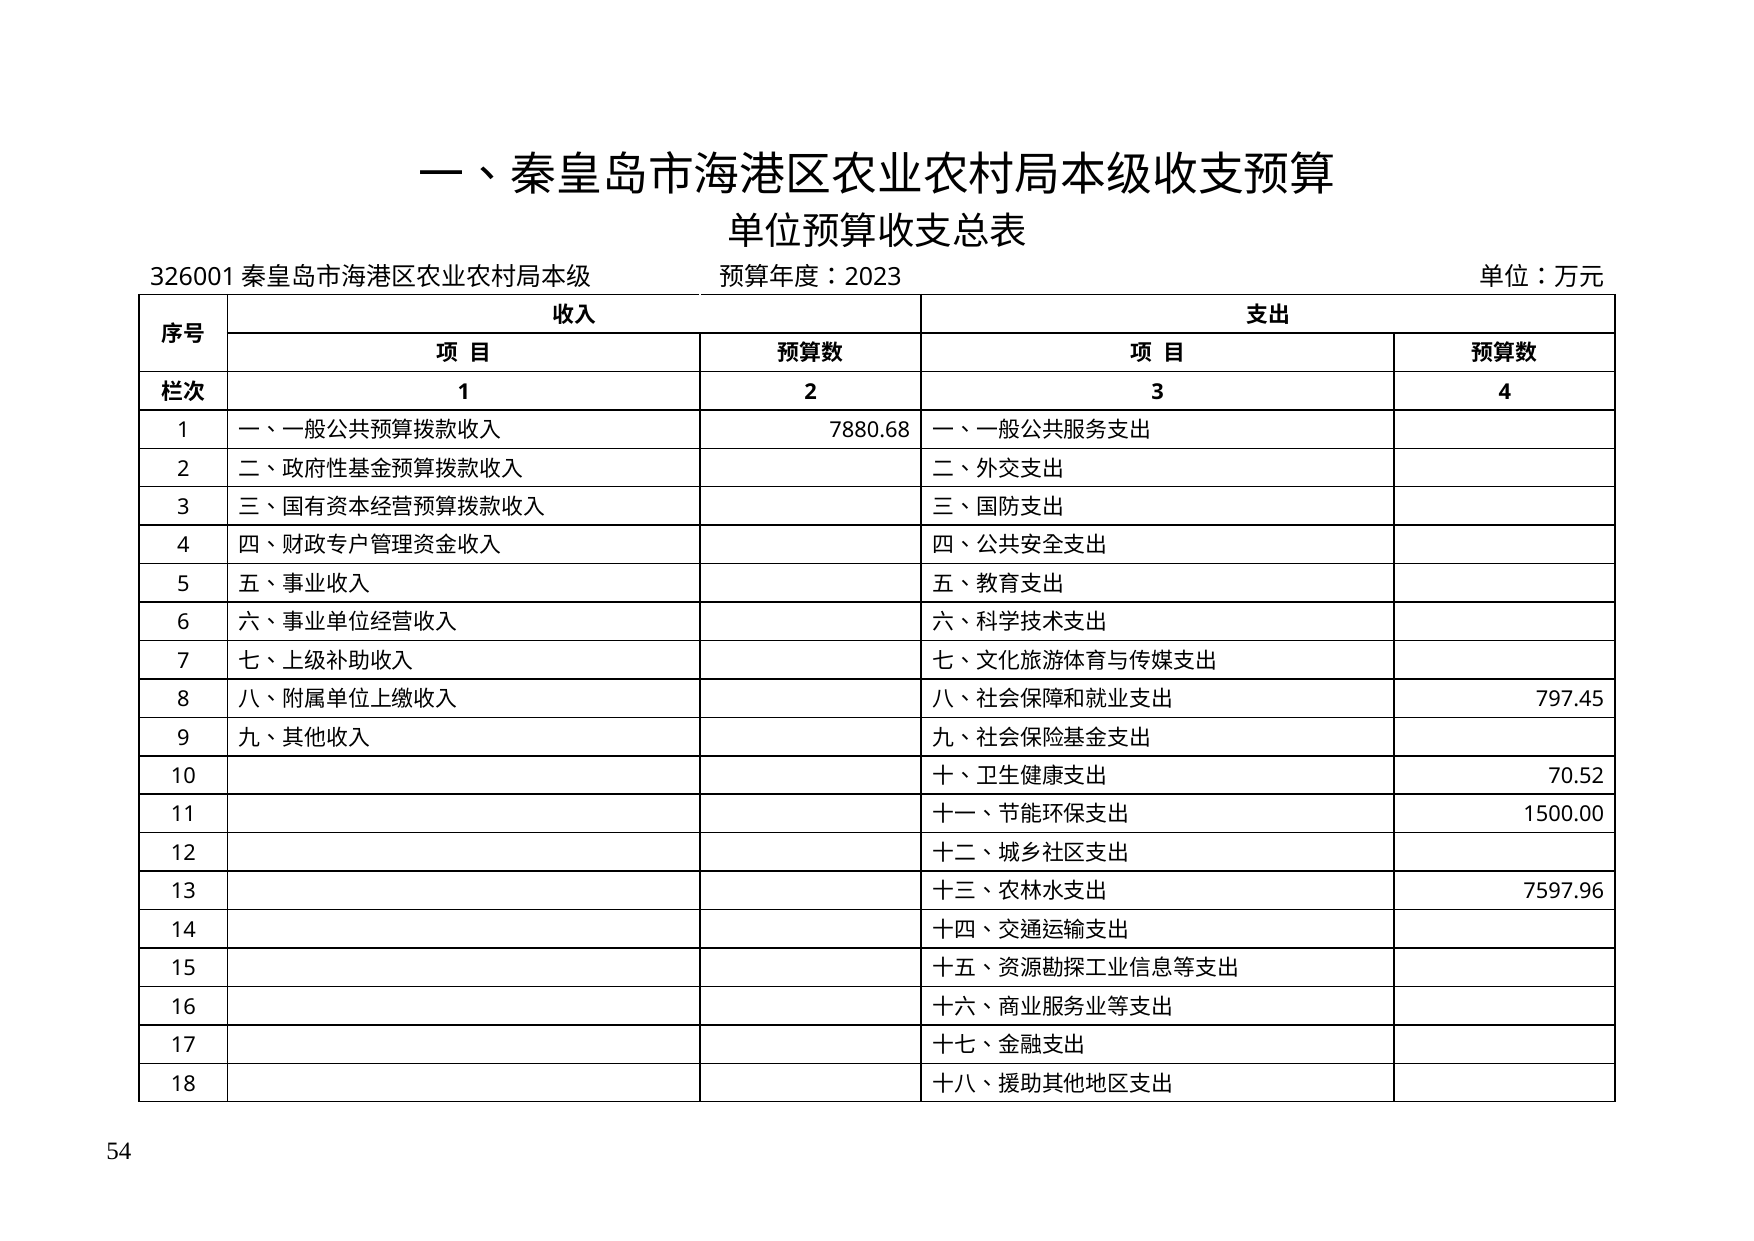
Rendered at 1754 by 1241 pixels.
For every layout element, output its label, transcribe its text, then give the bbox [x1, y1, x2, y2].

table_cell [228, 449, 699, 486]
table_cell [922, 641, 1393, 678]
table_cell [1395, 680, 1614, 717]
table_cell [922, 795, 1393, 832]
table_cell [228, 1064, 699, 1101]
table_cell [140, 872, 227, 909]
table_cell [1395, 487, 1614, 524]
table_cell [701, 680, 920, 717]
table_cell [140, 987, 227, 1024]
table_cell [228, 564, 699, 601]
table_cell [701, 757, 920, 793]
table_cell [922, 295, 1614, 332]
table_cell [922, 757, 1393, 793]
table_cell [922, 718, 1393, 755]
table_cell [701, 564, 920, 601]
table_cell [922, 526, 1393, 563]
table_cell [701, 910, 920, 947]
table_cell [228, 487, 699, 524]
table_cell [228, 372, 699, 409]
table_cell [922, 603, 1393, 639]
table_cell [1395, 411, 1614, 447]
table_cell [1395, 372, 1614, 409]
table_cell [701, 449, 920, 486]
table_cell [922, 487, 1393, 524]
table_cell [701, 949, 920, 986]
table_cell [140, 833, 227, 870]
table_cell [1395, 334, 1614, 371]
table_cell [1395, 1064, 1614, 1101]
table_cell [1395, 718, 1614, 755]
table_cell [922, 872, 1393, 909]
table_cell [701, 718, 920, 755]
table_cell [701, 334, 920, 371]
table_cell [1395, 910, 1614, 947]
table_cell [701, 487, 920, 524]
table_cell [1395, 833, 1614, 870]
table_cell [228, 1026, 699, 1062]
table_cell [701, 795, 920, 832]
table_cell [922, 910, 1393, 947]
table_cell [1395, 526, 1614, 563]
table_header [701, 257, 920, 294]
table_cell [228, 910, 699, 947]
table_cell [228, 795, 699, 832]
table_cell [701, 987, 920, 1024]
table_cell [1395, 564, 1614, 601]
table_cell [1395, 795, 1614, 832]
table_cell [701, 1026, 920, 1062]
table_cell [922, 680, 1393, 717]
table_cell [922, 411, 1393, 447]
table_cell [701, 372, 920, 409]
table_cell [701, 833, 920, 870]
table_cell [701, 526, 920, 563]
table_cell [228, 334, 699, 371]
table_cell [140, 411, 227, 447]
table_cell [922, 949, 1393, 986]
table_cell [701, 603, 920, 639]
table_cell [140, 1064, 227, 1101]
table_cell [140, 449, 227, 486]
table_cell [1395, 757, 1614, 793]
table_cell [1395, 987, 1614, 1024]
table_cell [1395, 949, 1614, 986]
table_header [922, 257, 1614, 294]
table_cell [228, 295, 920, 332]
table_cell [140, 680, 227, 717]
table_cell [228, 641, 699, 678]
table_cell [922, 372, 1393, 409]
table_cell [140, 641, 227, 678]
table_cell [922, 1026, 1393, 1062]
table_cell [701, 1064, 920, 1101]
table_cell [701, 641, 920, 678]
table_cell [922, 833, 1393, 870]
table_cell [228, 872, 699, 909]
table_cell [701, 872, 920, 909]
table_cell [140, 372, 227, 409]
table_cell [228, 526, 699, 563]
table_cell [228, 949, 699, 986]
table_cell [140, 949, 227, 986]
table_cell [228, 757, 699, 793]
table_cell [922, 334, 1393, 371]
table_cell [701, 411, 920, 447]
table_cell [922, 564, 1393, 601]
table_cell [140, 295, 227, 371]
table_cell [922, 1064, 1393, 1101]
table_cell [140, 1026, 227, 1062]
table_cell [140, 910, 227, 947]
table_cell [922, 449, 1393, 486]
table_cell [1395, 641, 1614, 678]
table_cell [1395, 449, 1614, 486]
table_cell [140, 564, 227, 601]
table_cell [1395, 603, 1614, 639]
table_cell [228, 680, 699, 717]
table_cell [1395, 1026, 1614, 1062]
text 一、秦皇岛市海港区农业农村局本级收支预算 [106, 142, 1648, 204]
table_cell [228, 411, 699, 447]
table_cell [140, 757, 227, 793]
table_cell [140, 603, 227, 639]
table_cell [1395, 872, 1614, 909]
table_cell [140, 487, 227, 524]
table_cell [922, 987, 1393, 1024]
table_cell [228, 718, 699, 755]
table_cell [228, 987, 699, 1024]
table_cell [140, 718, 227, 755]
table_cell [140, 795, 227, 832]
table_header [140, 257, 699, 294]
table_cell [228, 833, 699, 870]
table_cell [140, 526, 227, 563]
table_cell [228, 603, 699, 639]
text 单位预算收支总表 [106, 204, 1648, 255]
